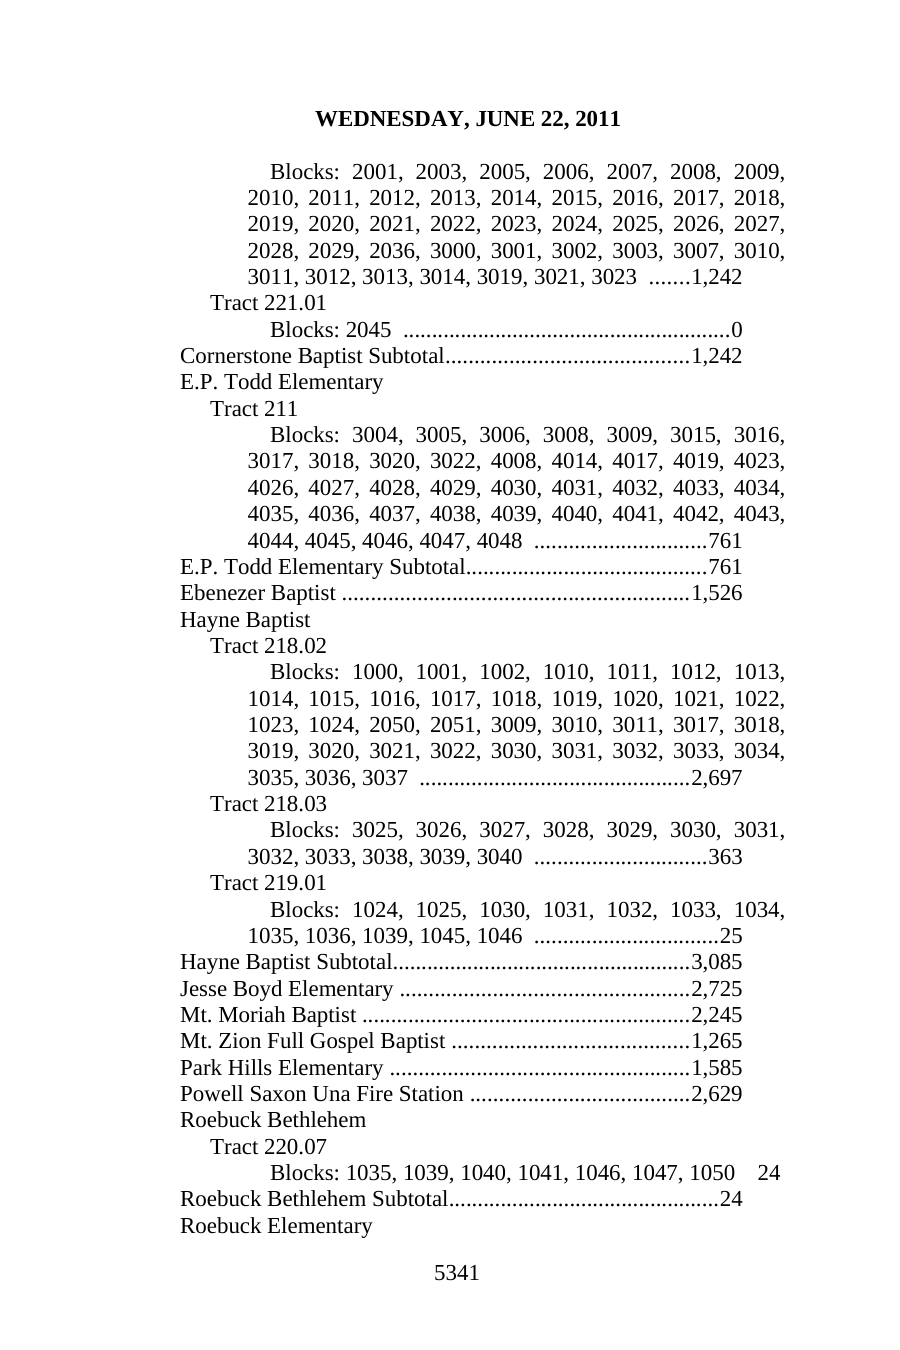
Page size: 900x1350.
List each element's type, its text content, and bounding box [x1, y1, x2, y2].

text Tract 218.02 [187, 632, 786, 658]
text Mt. Zion Full Gospel Baptist 1,265 [157, 1027, 786, 1054]
text Tract 221.01 [187, 289, 786, 316]
text Tract 220.07 [187, 1133, 786, 1159]
text Park Hills Elementary 1,585 [157, 1054, 786, 1080]
text Tract 218.03 [187, 790, 786, 817]
text Powell Saxon Una Fire Station 2,629 [157, 1080, 786, 1106]
text Tract 211 [187, 395, 786, 421]
text Blocks: 1024, 1025, 1030, 1031, 1032, 1033, 1034, 1035, 1036, 1039, 1045, 1046 25 [247, 896, 786, 948]
text Blocks: 3004, 3005, 3006, 3008, 3009, 3015, 3016, 3017, 3018, 3020, 3022, 4008, 4014, 4017, 4019, 4023, 4026, 4027, 4028, 4029, 4030, 4031, 4032, 4033, 4034, 4035, 4036, 4037, 4038, 4039, 4040, 4041, 4042, 4043, 4044, 4045, 4046, 4047, 4048 761 [247, 421, 786, 553]
text Blocks: 2045 0 [247, 316, 786, 342]
text Roebuck Elementary [157, 1212, 786, 1238]
text Blocks: 3025, 3026, 3027, 3028, 3029, 3030, 3031, 3032, 3033, 3038, 3039, 3040 363 [247, 817, 786, 869]
text Blocks: 2001, 2003, 2005, 2006, 2007, 2008, 2009, 2010, 2011, 2012, 2013, 2014, 2015, 2016, 2017, 2018, 2019, 2020, 2021, 2022, 2023, 2024, 2025, 2026, 2027, 2028, 2029, 2036, 3000, 3001, 3002, 3003, 3007, 3010, 3011, 3012, 3013, 3014, 3019, 3021, 3023 1,242 [247, 158, 786, 289]
text Roebuck Bethlehem Subtotal 24 [157, 1186, 786, 1212]
text Hayne Baptist Subtotal 3,085 [157, 948, 786, 975]
text Ebenezer Baptist 1,526 [157, 579, 786, 606]
text Cornerstone Baptist Subtotal 1,242 [157, 342, 786, 368]
text E.P. Todd Elementary Subtotal 761 [157, 553, 786, 579]
text Tract 219.01 [187, 869, 786, 896]
text Blocks: 1035, 1039, 1040, 1041, 1046, 1047, 1050 24 [247, 1159, 786, 1186]
text E.P. Todd Elementary [157, 368, 786, 395]
text Hayne Baptist [157, 606, 786, 632]
text Jesse Boyd Elementary 2,725 [157, 975, 786, 1001]
text Roebuck Bethlehem [157, 1106, 786, 1133]
text Mt. Moriah Baptist 2,245 [157, 1001, 786, 1027]
text Blocks: 1000, 1001, 1002, 1010, 1011, 1012, 1013, 1014, 1015, 1016, 1017, 1018, 1019, 1020, 1021, 1022, 1023, 1024, 2050, 2051, 3009, 3010, 3011, 3017, 3018, 3019, 3020, 3021, 3022, 3030, 3031, 3032, 3033, 3034, 3035, 3036, 3037 2,697 [247, 658, 786, 790]
